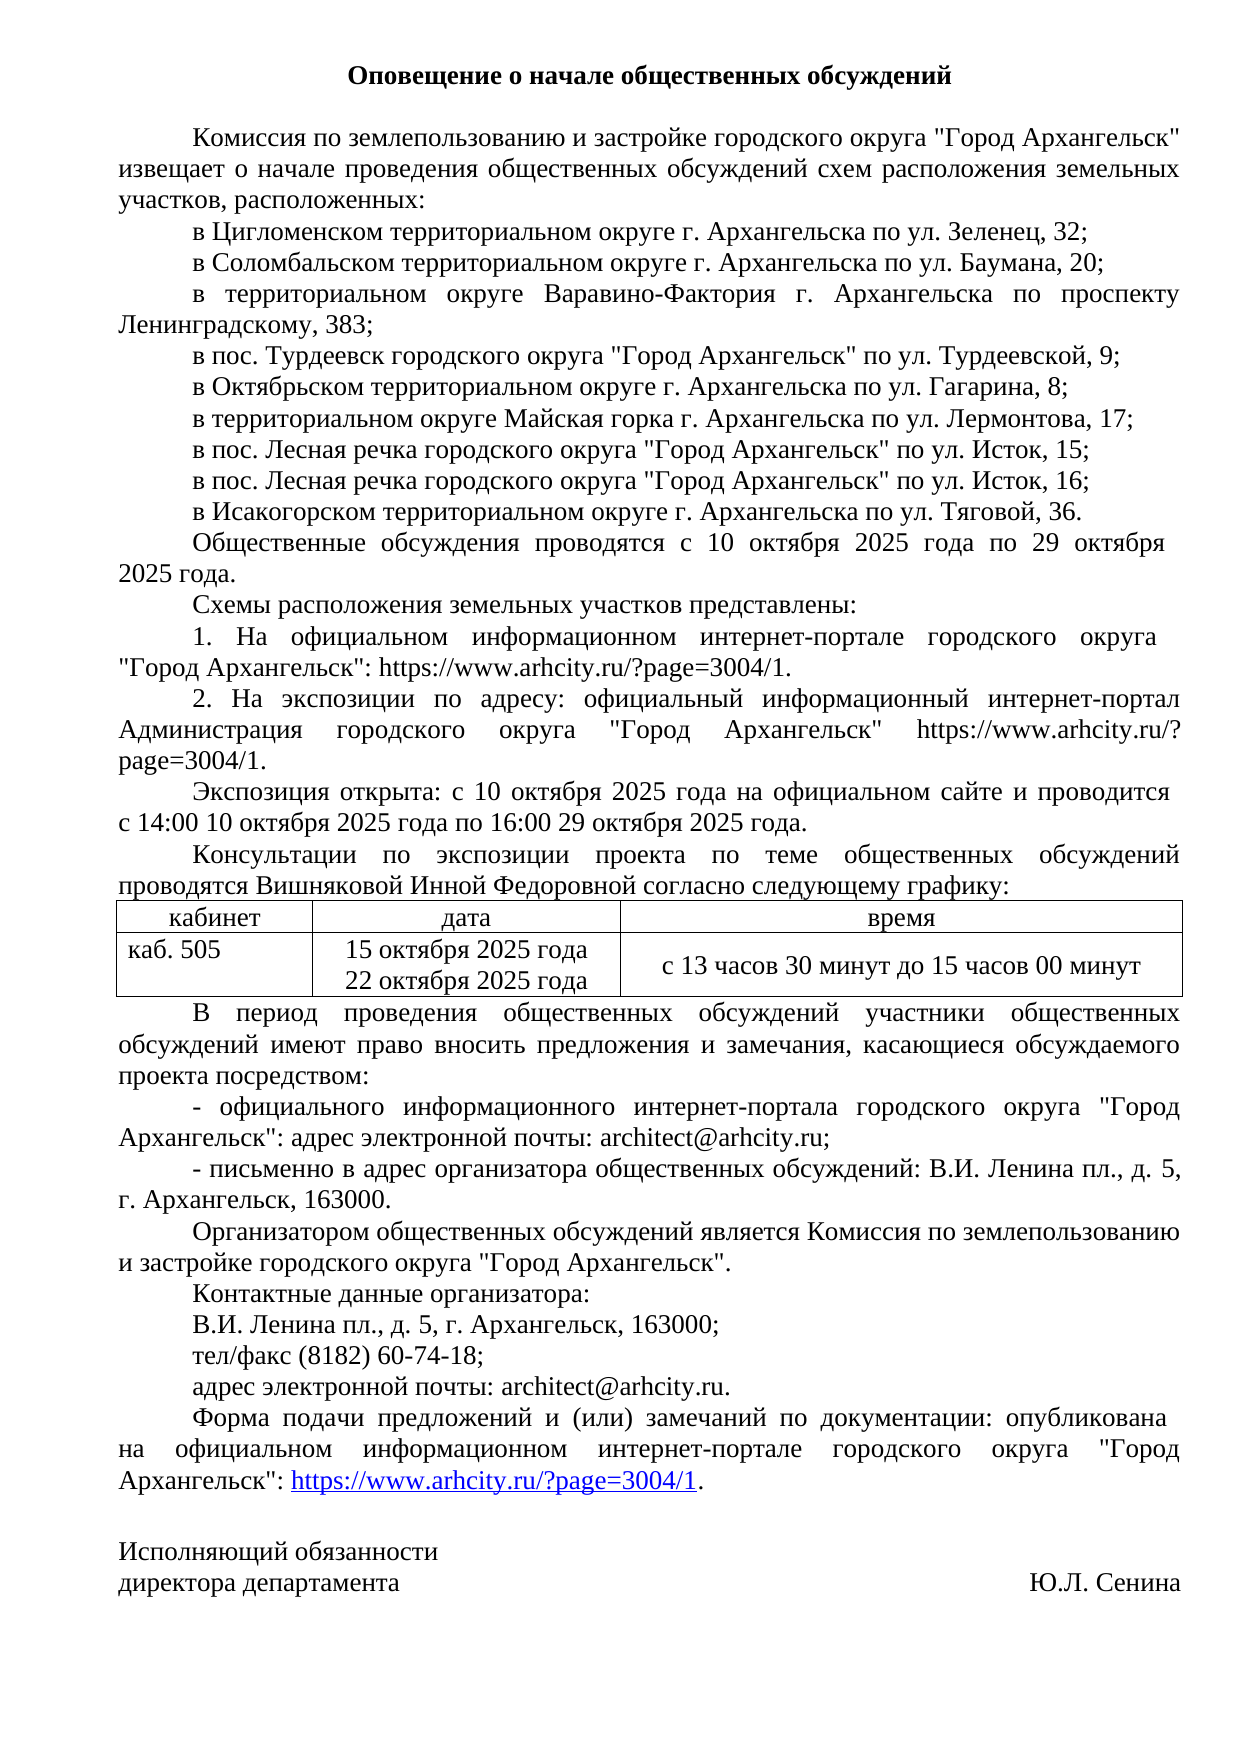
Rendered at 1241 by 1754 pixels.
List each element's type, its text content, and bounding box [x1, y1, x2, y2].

list 1. На официальном информационном интернет-портале городского округа "Город Архангельск": https://www.arhcity.ru/?page=3004/1. [118, 620, 1181, 682]
list в Цигломенском территориальном округе г. Архангельска по ул. Зеленец, 32; [118, 215, 1181, 246]
text В период проведения общественных обсуждений участники общественных обсуждений имеют право вносить предложения и замечания, касающиеся обсуждаемого проекта посредством: [118, 997, 1181, 1090]
text - официального информационного интернет-портала городского округа "Город Архангельск": адрес электронной почты: architect@arhcity.ru; [118, 1090, 1181, 1152]
text Оповещение о начале общественных обсуждений [118, 59, 1181, 90]
text Организатором общественных обсуждений является Комиссия по землепользованию и застройке городского округа "Город Архангельск". [118, 1214, 1181, 1277]
table_header дата [313, 901, 620, 932]
list в пос. Лесная речка городского округа "Город Архангельск" по ул. Исток, 15; [118, 433, 1181, 464]
list в Октябрьском территориальном округе г. Архангельска по ул. Гагарина, 8; [118, 371, 1181, 402]
text Контактные данные организатора: [118, 1277, 1181, 1308]
list в территориальном округе Майская горка г. Архангельска по ул. Лермонтова, 17; [118, 402, 1181, 433]
list Комиссия по землепользованию и застройке городского округа "Город Архангельск" извещает о начале проведения общественных обсуждений схем расположения земельных участков, расположенных: [118, 121, 1181, 215]
text Экспозиция открыта: с 10 октября 2025 года на официальном сайте и проводится с 14:00 10 октября 2025 года по 16:00 29 октября 2025 года. [118, 775, 1181, 838]
text Исполняющий обязанности [118, 1534, 1181, 1566]
list Схемы расположения земельных участков представлены: [118, 588, 1181, 620]
text адрес электронной почты: architect@arhcity.ru. [118, 1370, 1181, 1401]
text Форма подачи предложений и (или) замечаний по документации: опубликована на официальном информационном интернет-портале городского округа "Город Архангельск": https://www.arhcity.ru/?page=3004/1. [118, 1401, 1181, 1495]
list 2. На экспозиции по адресу: официальный информационный интернет-портал Администрация городского округа "Город Архангельск" https://www.arhcity.ru/?page=3004/1. [118, 682, 1181, 775]
list в пос. Турдеевск городского округа "Город Архангельск" по ул. Турдеевской, 9; [118, 339, 1181, 371]
text - письменно в адрес организатора общественных обсуждений: В.И. Ленина пл., д. 5, г. Архангельск, 163000. [118, 1152, 1181, 1214]
list в Соломбальском территориальном округе г. Архангельска по ул. Баумана, 20; [118, 246, 1181, 277]
table_header время [621, 901, 1182, 932]
list Общественные обсуждения проводятся с 10 октября 2025 года по 29 октября 2025 года. [118, 526, 1181, 588]
text В.И. Ленина пл., д. 5, г. Архангельск, 163000; [118, 1308, 1181, 1339]
table_cell с 13 часов 30 минут до 15 часов 00 минут [621, 933, 1182, 996]
list в территориальном округе Варавино-Фактория г. Архангельска по проспекту Ленинградскому, 383; [118, 277, 1181, 339]
text директора департамента Ю.Л. Сенина [118, 1566, 1181, 1630]
text Консультации по экспозиции проекта по теме общественных обсуждений проводятся Вишняковой Инной Федоровной согласно следующему графику: [118, 838, 1181, 900]
table_header кабинет [117, 901, 312, 932]
list в пос. Лесная речка городского округа "Город Архангельск" по ул. Исток, 16; [118, 464, 1181, 495]
list в Исакогорском территориальном округе г. Архангельска по ул. Тяговой, 36. [118, 495, 1181, 526]
text тел/факс (8182) 60-74-18; [118, 1339, 1181, 1370]
table_cell 15 октября 2025 года 22 октября 2025 года [313, 933, 620, 996]
table_cell каб. 505 [117, 933, 312, 996]
